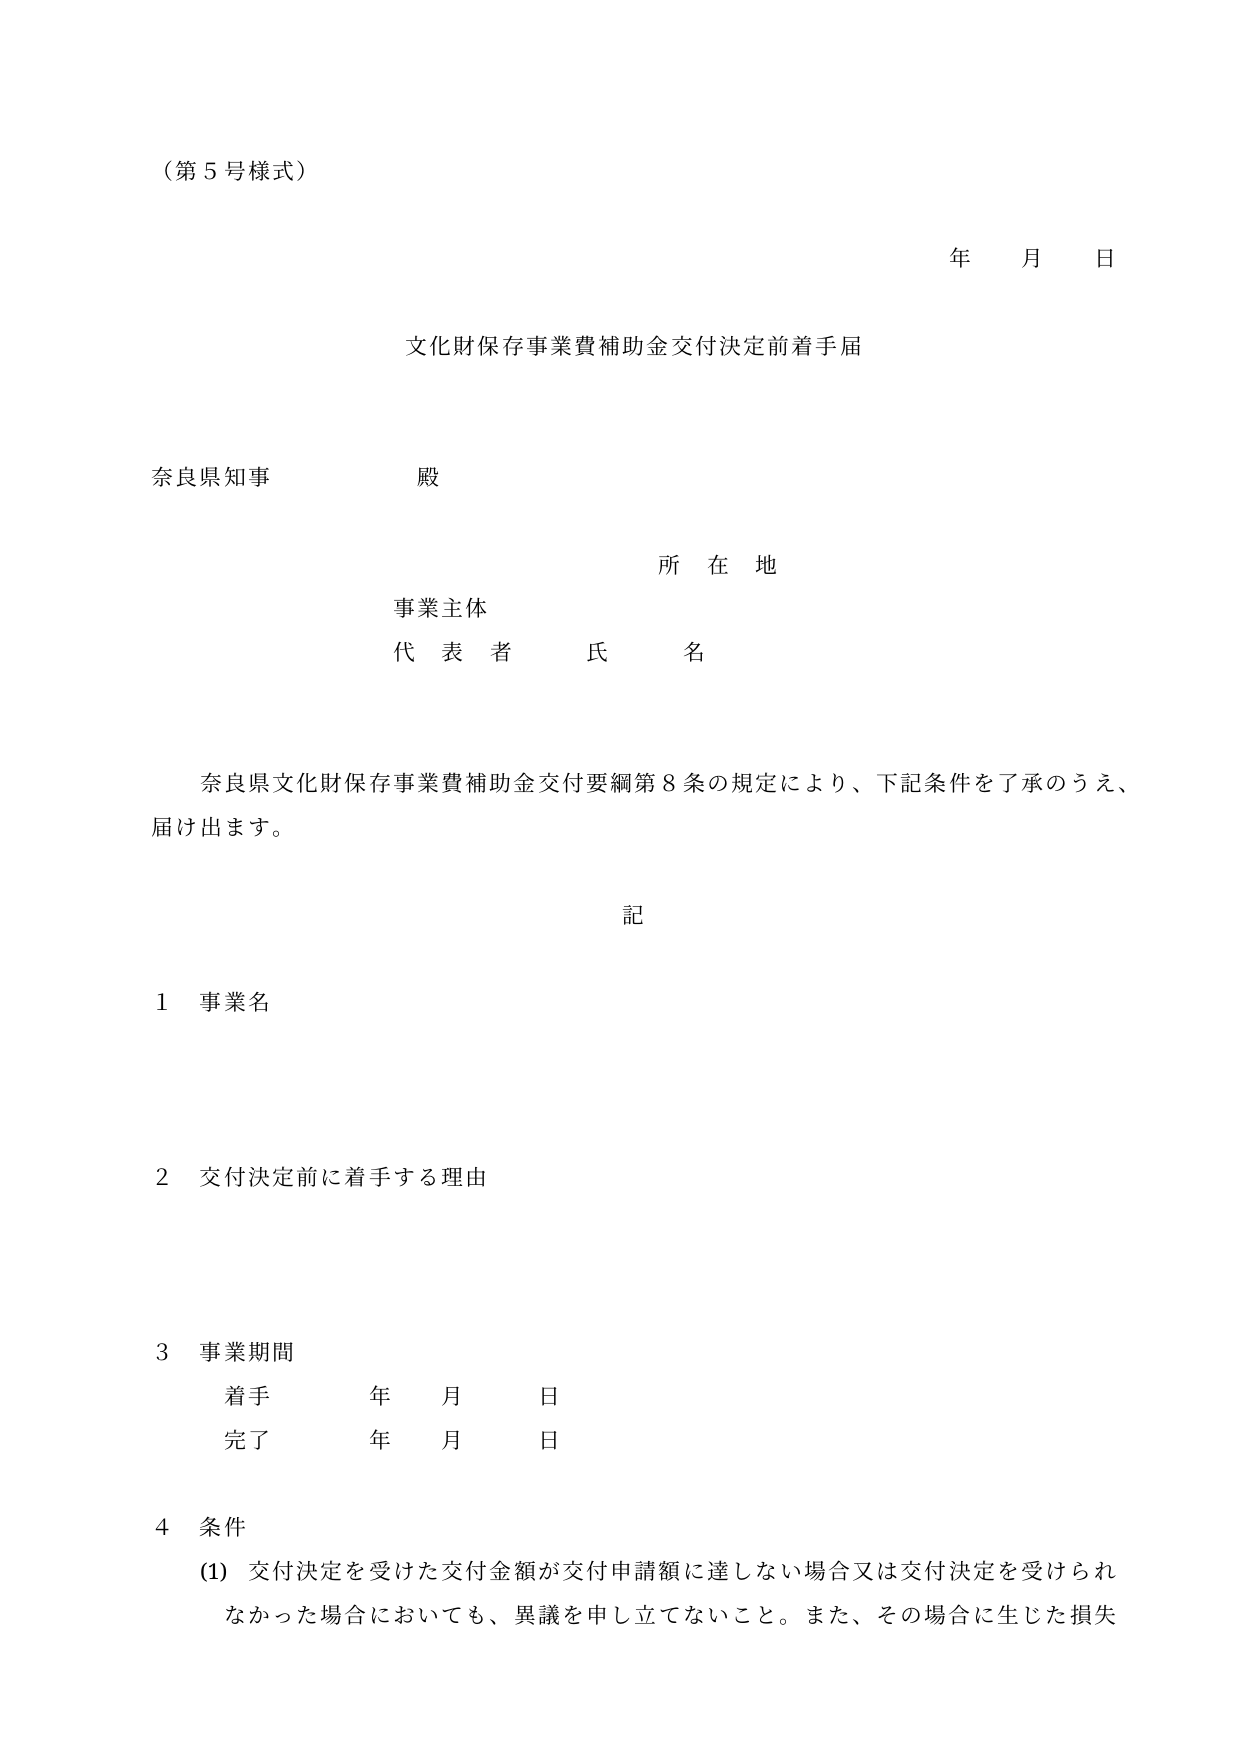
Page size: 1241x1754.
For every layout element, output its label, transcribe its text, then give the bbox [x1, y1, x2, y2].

text 着手 年 月 日 [151, 1373, 1118, 1417]
text 奈良県知事 殿 [151, 454, 1118, 498]
text ２ 交付決定前に着手する理由 [151, 1154, 1118, 1198]
text 年 月 日 [151, 235, 1118, 279]
text １ 事業名 [151, 979, 1118, 1023]
subtitle 記 [151, 892, 1118, 935]
text 奈良県文化財保存事業費補助金交付要綱第８条の規定により、下記条件を了承のうえ、届け出ます。 [151, 760, 1118, 848]
text （第５号様式） [151, 148, 1118, 192]
text ３ 事業期間 [151, 1329, 1118, 1373]
text 事業主体 [151, 585, 1118, 629]
text 文化財保存事業費補助金交付決定前着手届 [151, 323, 1118, 367]
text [176, 1548, 1118, 1635]
text 完了 年 月 日 [151, 1417, 1118, 1460]
text ４ 条件 [151, 1504, 1118, 1548]
text 代 表 者 氏 名 [151, 629, 1118, 673]
text 所 在 地 [151, 542, 1118, 585]
